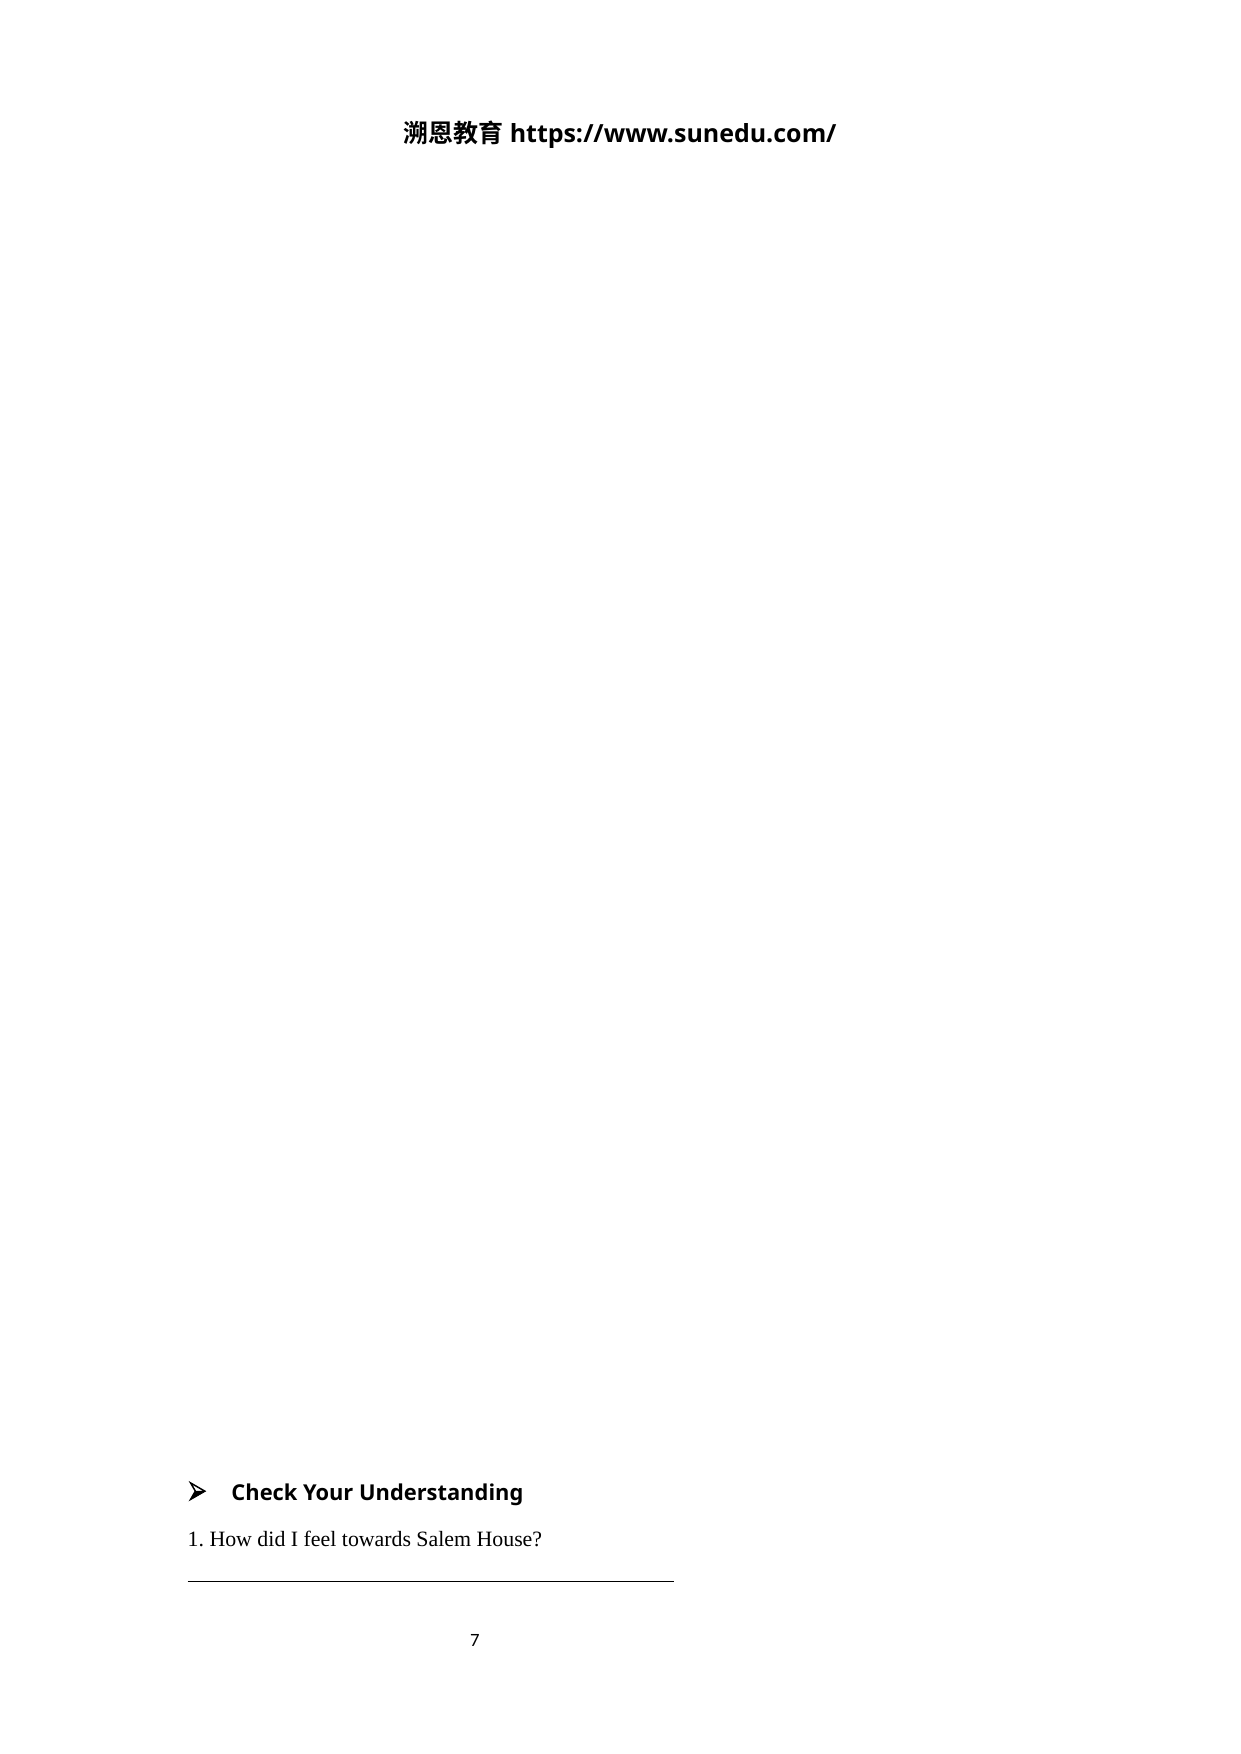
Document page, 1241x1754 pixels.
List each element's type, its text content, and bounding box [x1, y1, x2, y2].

list How did I feel towards Salem House? [187, 1523, 1053, 1555]
list Check Your Understanding [187, 1475, 1053, 1508]
